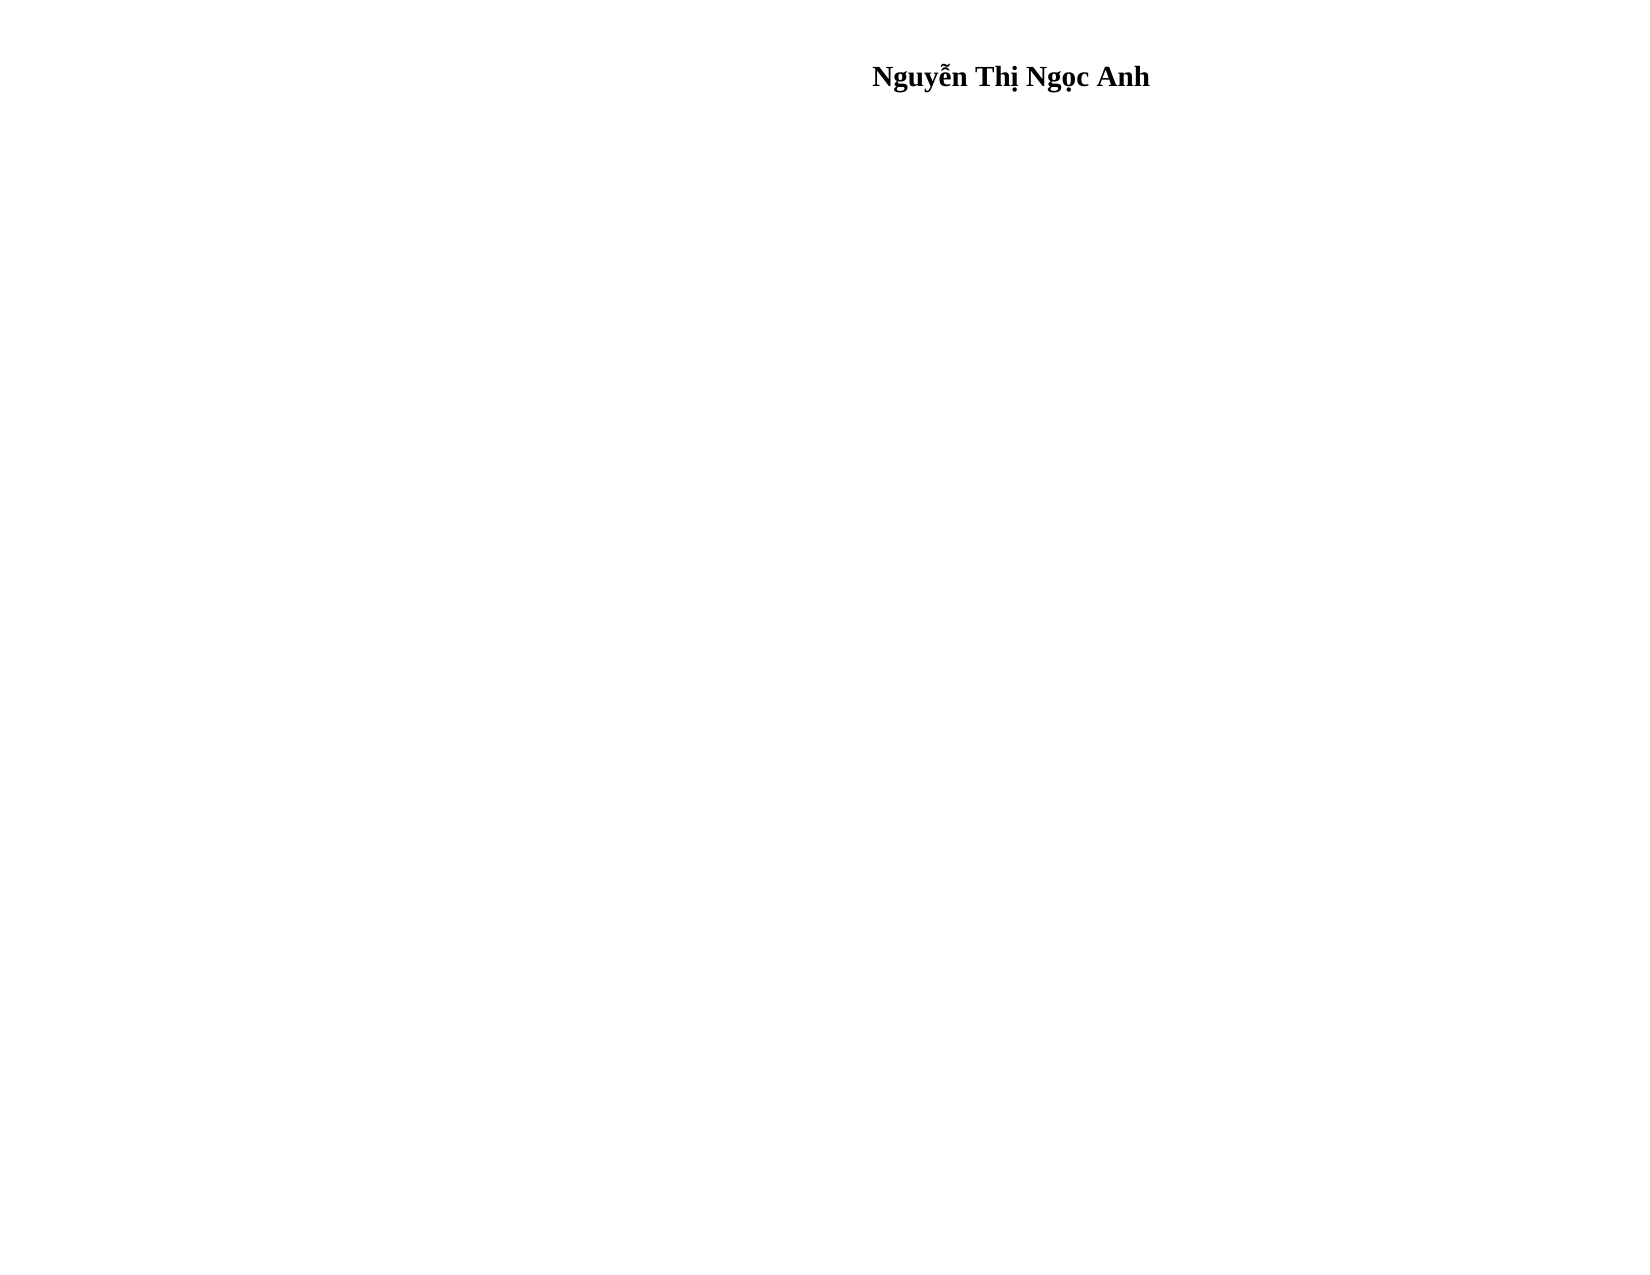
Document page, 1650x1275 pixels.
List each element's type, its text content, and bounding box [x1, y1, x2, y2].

text Nguyễn Thị Ngọc Anh [89, 59, 1561, 93]
